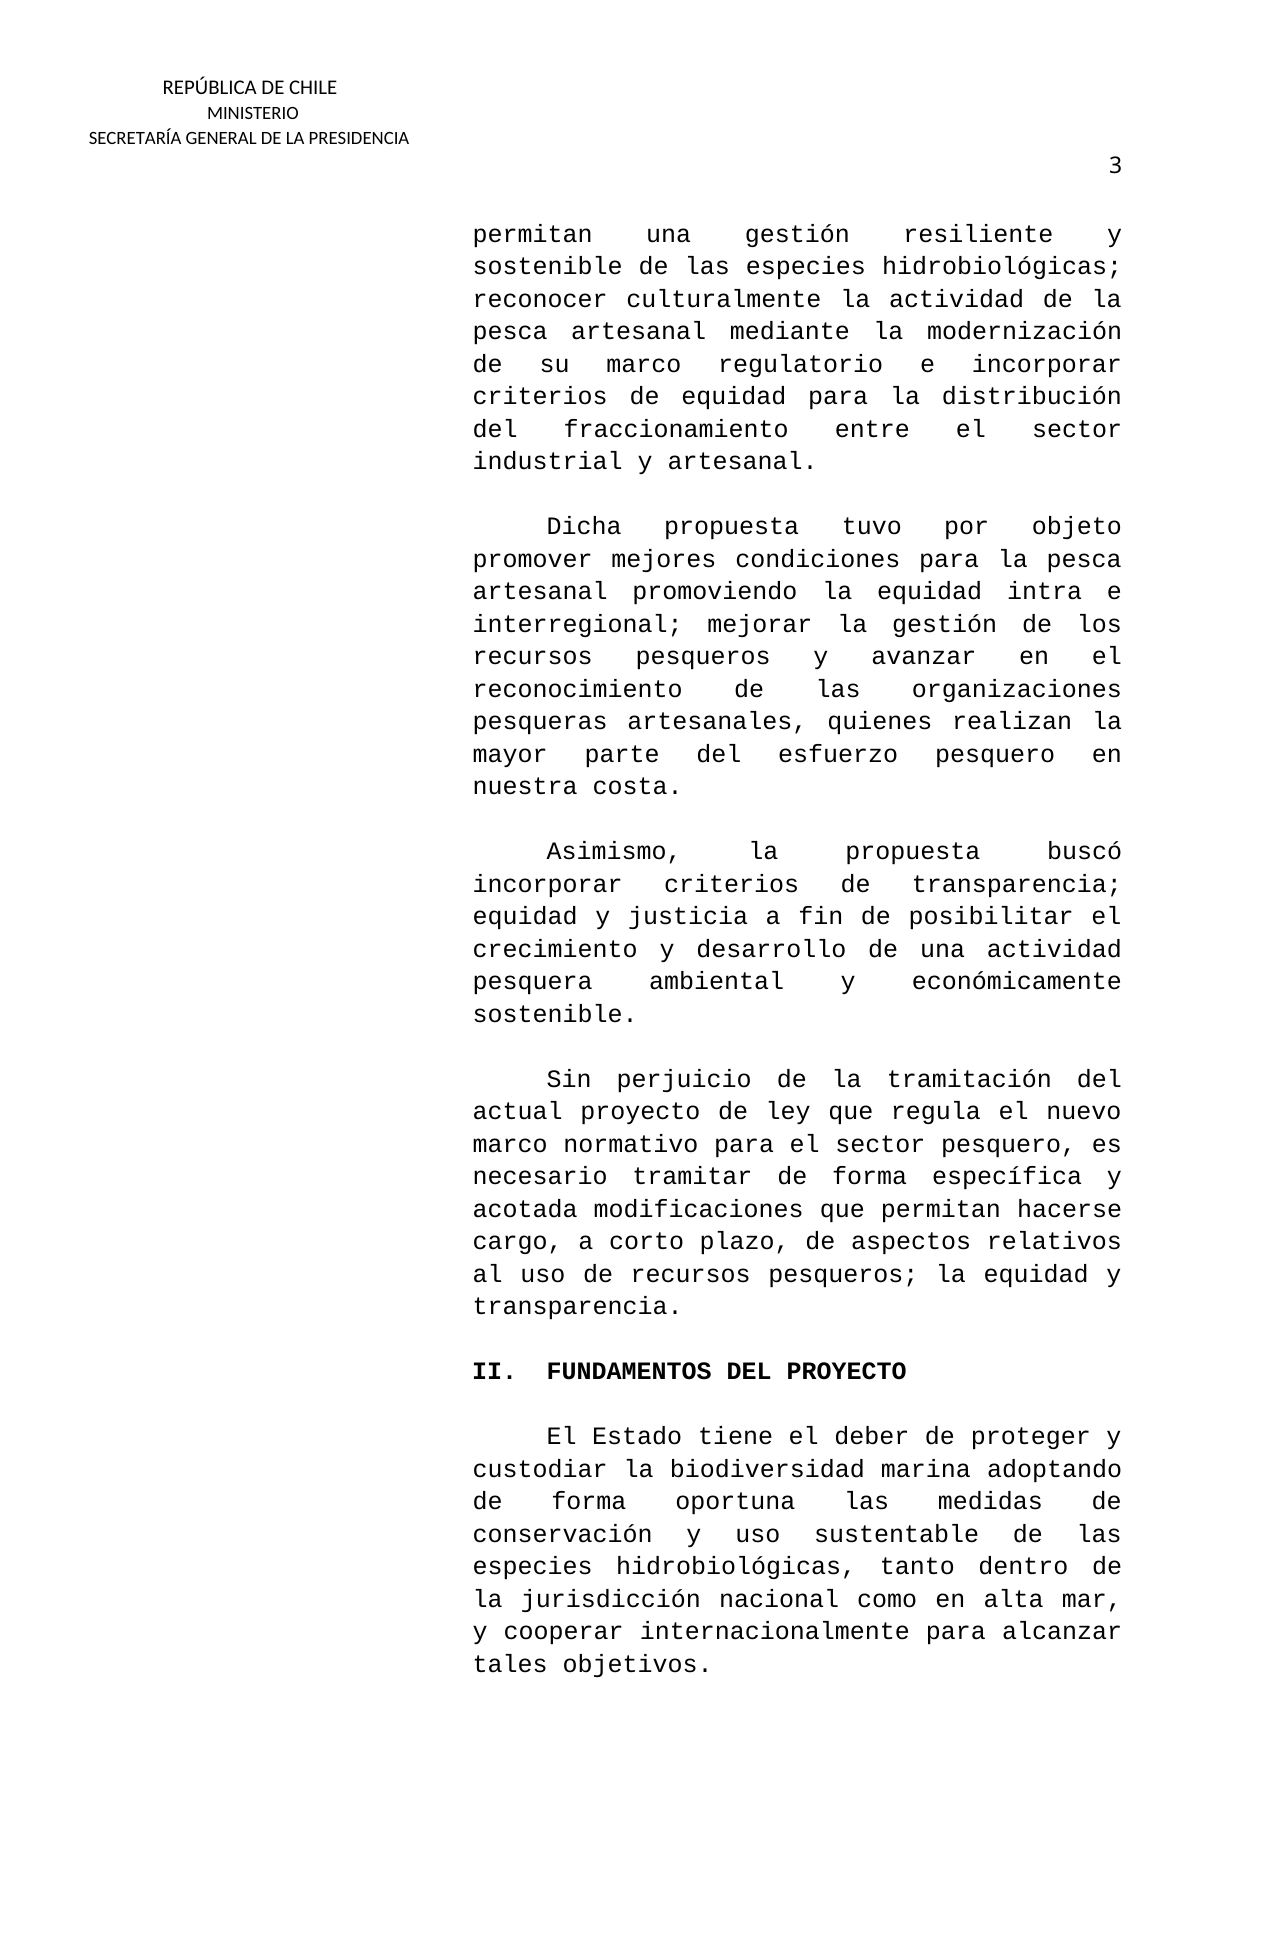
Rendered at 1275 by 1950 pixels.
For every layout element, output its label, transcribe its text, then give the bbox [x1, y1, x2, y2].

text Asimismo, la propuesta buscó incorporar criterios de transparencia; equidad y justicia a fin de posibilitar el crecimiento y desarrollo de una actividad pesquera ambiental y económicamente sostenible. [472, 839, 1122, 1030]
text El Estado tiene el deber de proteger y custodiar la biodiversidad marina adoptando de forma oportuna las medidas de conservación y uso sustentable de las especies hidrobiológicas, tanto dentro de la jurisdicción nacional como en alta mar, y cooperar internacionalmente para alcanzar tales objetivos. [472, 1424, 1122, 1680]
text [472, 221, 1122, 477]
text Sin perjuicio de la tramitación del actual proyecto de ley que regula el nuevo marco normativo para el sector pesquero, es necesario tramitar de forma específica y acotada modificaciones que permitan hacerse cargo, a corto plazo, de aspectos relativos al uso de recursos pesqueros; la equidad y transparencia. [472, 1066, 1122, 1322]
text Dicha propuesta tuvo por objeto promover mejores condiciones para la pesca artesanal promoviendo la equidad intra e interregional; mejorar la gestión de los recursos pesqueros y avanzar en el reconocimiento de las organizaciones pesqueras artesanales, quienes realizan la mayor parte del esfuerzo pesquero en nuestra costa. [472, 514, 1122, 802]
list FUNDAMENTOS DEL PROYECTO [517, 1359, 1122, 1387]
